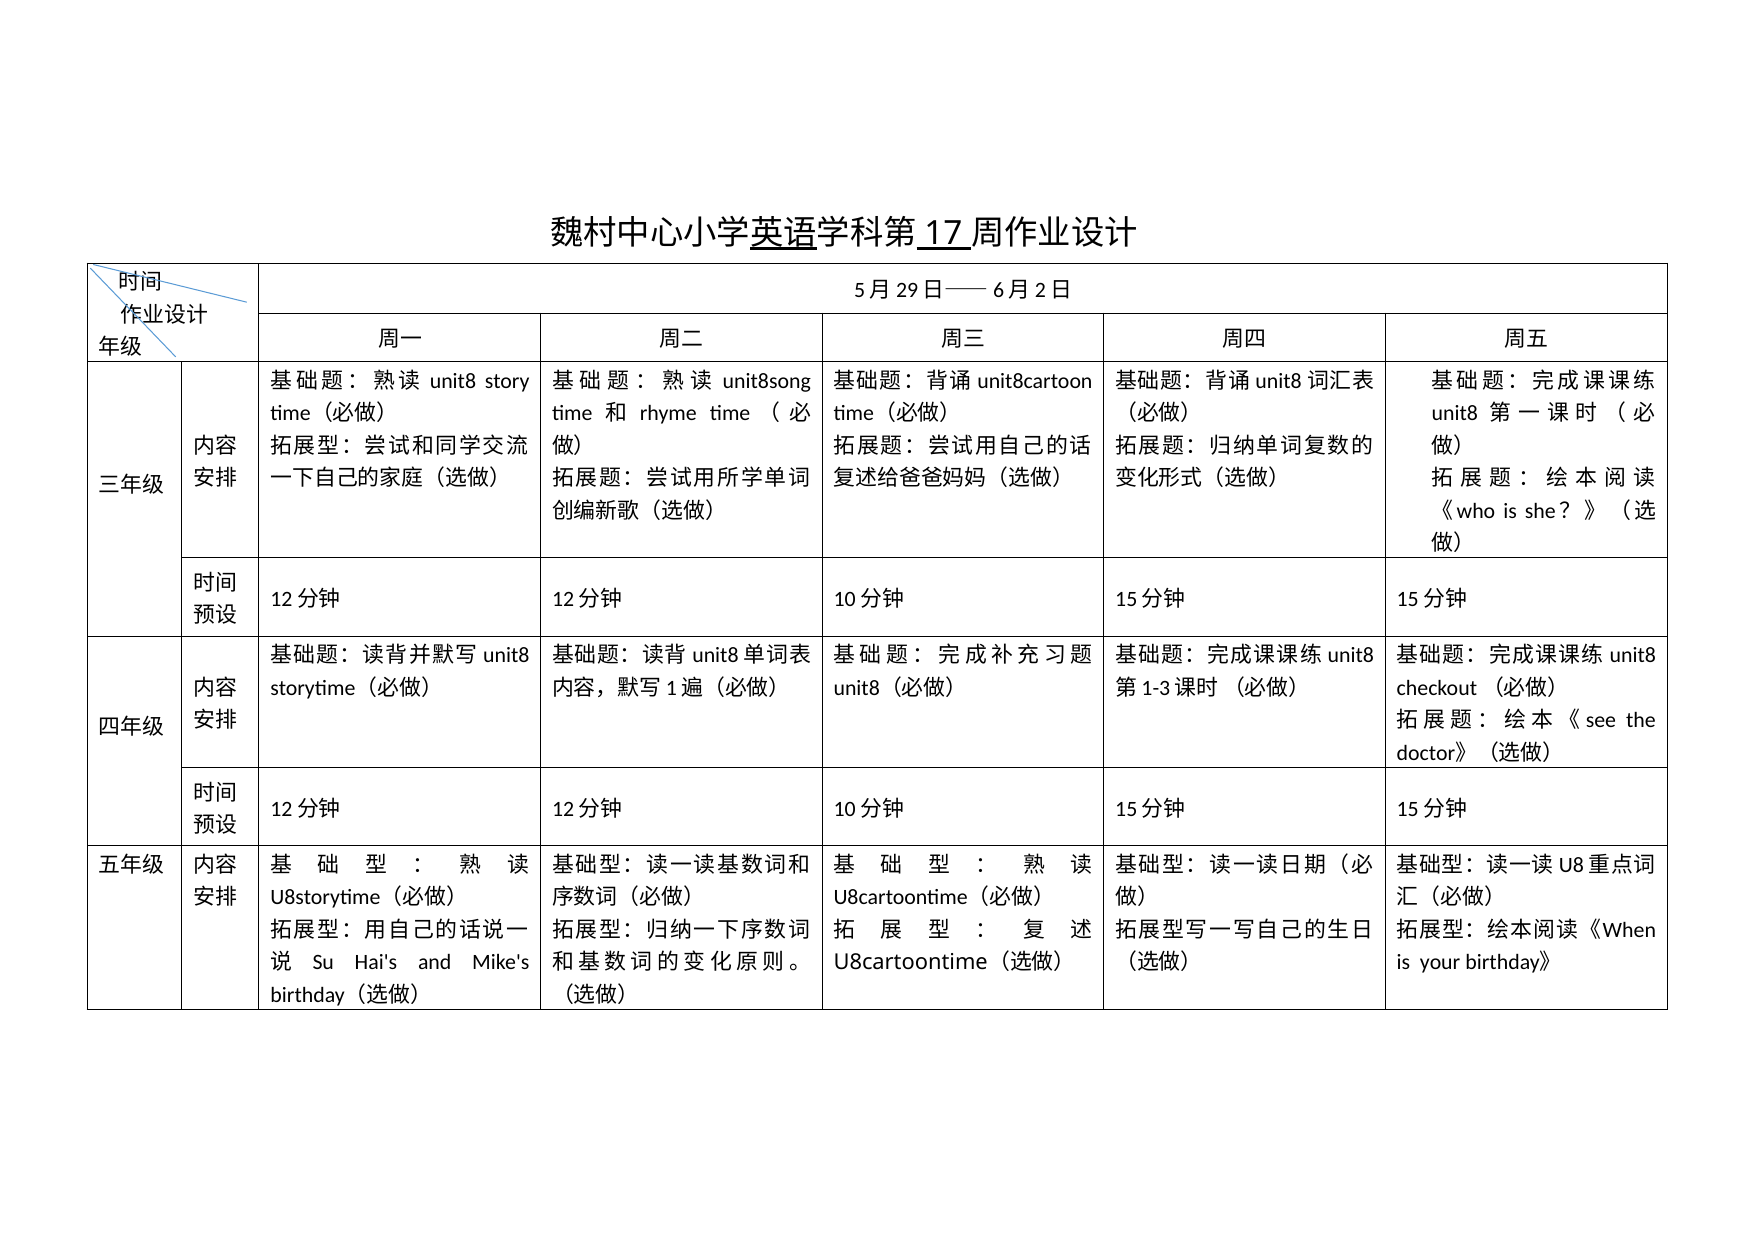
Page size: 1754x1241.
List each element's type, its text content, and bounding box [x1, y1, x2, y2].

table_cell 基础题：完成课课练unit8 checkout （必做） 拓展题：绘本《see the doctor》（选做） [1386, 637, 1667, 767]
table_cell 四年级 [88, 637, 181, 845]
table_cell 12分钟 [259, 768, 540, 845]
table_cell 12分钟 [541, 768, 822, 845]
table_cell 基础题：熟读unit8song time和rhyme time（必做） 拓展题：尝试用所学单词创编新歌（选做） [541, 362, 822, 557]
table_cell 基础型：熟读U8storytime（必做） 拓展型：用自己的话说一说Su Hai's and Mike's birthday（选做） [259, 846, 540, 1009]
table_cell 基础型：读一读日期（必做） 拓展型写一写自己的生日（选做） [1104, 846, 1385, 1009]
table_header 5月29日—— 6月2日 [259, 264, 1667, 312]
table_cell 基础题：读背unit8单词表内容，默写1遍（必做） [541, 637, 822, 767]
table_cell 周四 [1104, 314, 1385, 361]
table_cell 15分钟 [1386, 558, 1667, 636]
table_cell 15分钟 [1386, 768, 1667, 845]
table_cell 基础型：读一读U8重点词汇（必做） 拓展型：绘本阅读《When is your birthday》 [1386, 846, 1667, 1009]
table_cell 三年级 [88, 362, 181, 636]
table_cell 基础题：完成课课练unit8第1-3课时 （必做） [1104, 637, 1385, 767]
table_cell 周一 [259, 314, 540, 361]
table_header 时间 作业设计 年级 [88, 264, 258, 361]
table_cell 内容 安排 [182, 846, 258, 1009]
table_cell 15分钟 [1104, 768, 1385, 845]
table_cell 15分钟 [1104, 558, 1385, 636]
table_cell 基础题：熟读unit8 story time（必做） 拓展型：尝试和同学交流一下自己的家庭（选做） [259, 362, 540, 557]
table_cell 基础题：完成课课练unit8第一课时（必做） 拓展题：绘本阅读《who is she？》（选做） [1386, 362, 1667, 557]
table_cell 时间 预设 [182, 768, 258, 845]
table_cell 内容 安排 [182, 637, 258, 767]
table_cell 五年级 [88, 846, 181, 1009]
table_cell 周二 [541, 314, 822, 361]
table_cell 基础题：背诵unit8cartoon time（必做） 拓展题：尝试用自己的话复述给爸爸妈妈（选做） [823, 362, 1103, 557]
table_cell 基础型：读一读基数词和序数词（必做） 拓展型：归纳一下序数词和基数词的变化原则。（选做） [541, 846, 822, 1009]
table_cell 基础型：熟读U8cartoontime（必做） 拓展型：复述U8cartoontime（选做） [823, 846, 1103, 1009]
table_cell 基础题：读背并默写unit8 storytime（必做） [259, 637, 540, 767]
table_cell 周五 [1386, 314, 1667, 361]
table_cell 基础题：完成补充习题unit8（必做） [823, 637, 1103, 767]
table_cell 12分钟 [541, 558, 822, 636]
table_cell 12分钟 [259, 558, 540, 636]
table_cell 10分钟 [823, 558, 1103, 636]
table_cell 内容 安排 [182, 362, 258, 557]
table_cell 周三 [823, 314, 1103, 361]
table_cell 10 分钟 [823, 768, 1103, 845]
table_cell 时间 预设 [182, 558, 258, 636]
text 魏村中心小学英语学科第 17 周作业设计 [150, 198, 1604, 263]
table_cell 基础题：背诵unit8词汇表（必做） 拓展题：归纳单词复数的变化形式（选做） [1104, 362, 1385, 557]
